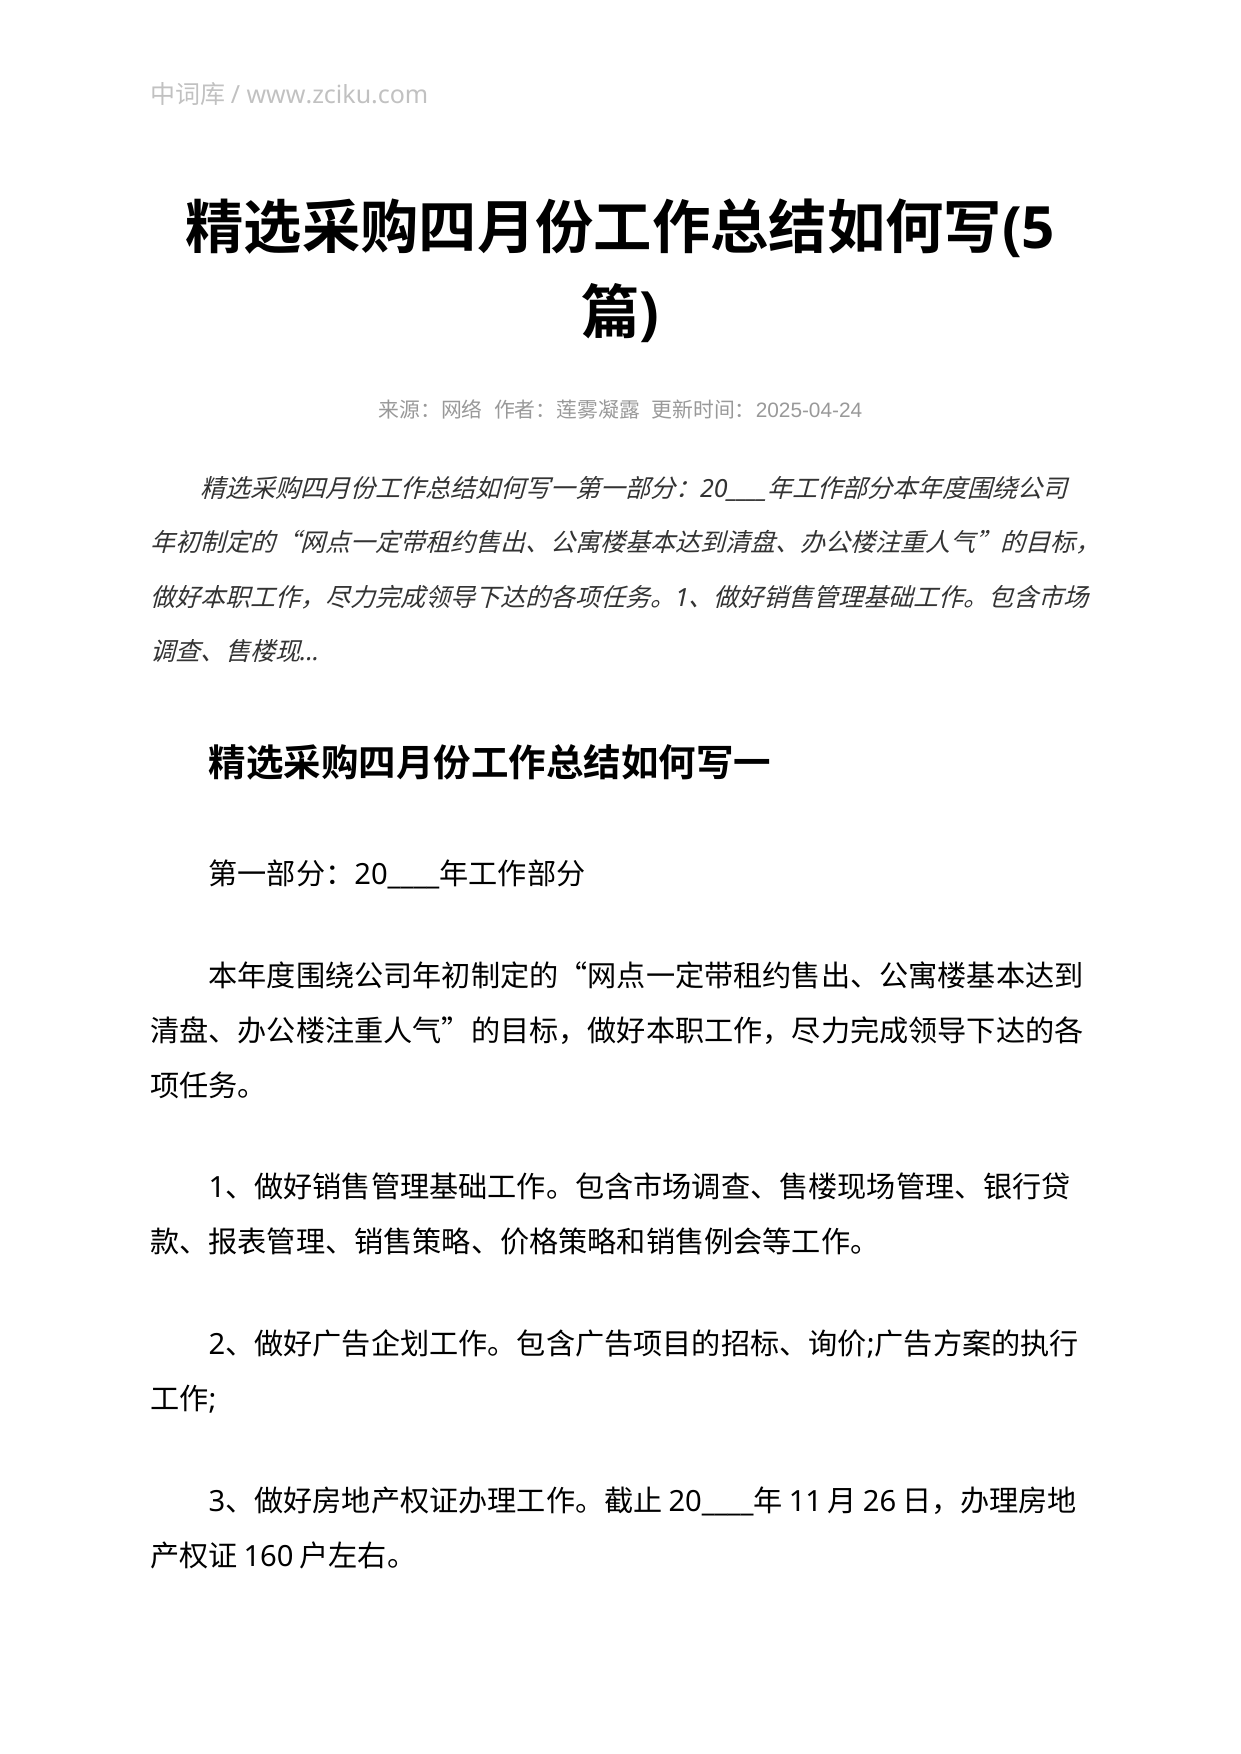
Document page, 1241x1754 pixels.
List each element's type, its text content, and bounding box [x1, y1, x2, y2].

subtitle 精选采购四月份工作总结如何写(5篇) [150, 181, 1090, 351]
text 精选采购四月份工作总结如何写一 [150, 733, 1090, 787]
text 本年度围绕公司年初制定的“网点一定带租约售出、公寓楼基本达到清盘、办公楼注重人气”的目标，做好本职工作，尽力完成领导下达的各项任务。 [150, 952, 1090, 1104]
text 2、做好广告企划工作。包含广告项目的招标、询价;广告方案的执行工作; [150, 1321, 1090, 1418]
text 3、做好房地产权证办理工作。截止20____年11月26日，办理房地产权证160户左右。 [150, 1478, 1090, 1575]
text 来源：网络 作者：莲雾凝露 更新时间：2025-04-24 [150, 398, 1090, 422]
text 第一部分：20____年工作部分 [150, 850, 1090, 893]
text 1、做好销售管理基础工作。包含市场调查、售楼现场管理、银行贷款、报表管理、销售策略、价格策略和销售例会等工作。 [150, 1164, 1090, 1261]
text 精选采购四月份工作总结如何写一第一部分：20____年工作部分本年度围绕公司年初制定的“网点一定带租约售出、公寓楼基本达到清盘、办公楼注重人气”的目标，做好本职工作，尽力完成领导下达的各项任务。1、做好销售管理基础工作。包含市场调查、售楼现... [150, 468, 1090, 668]
